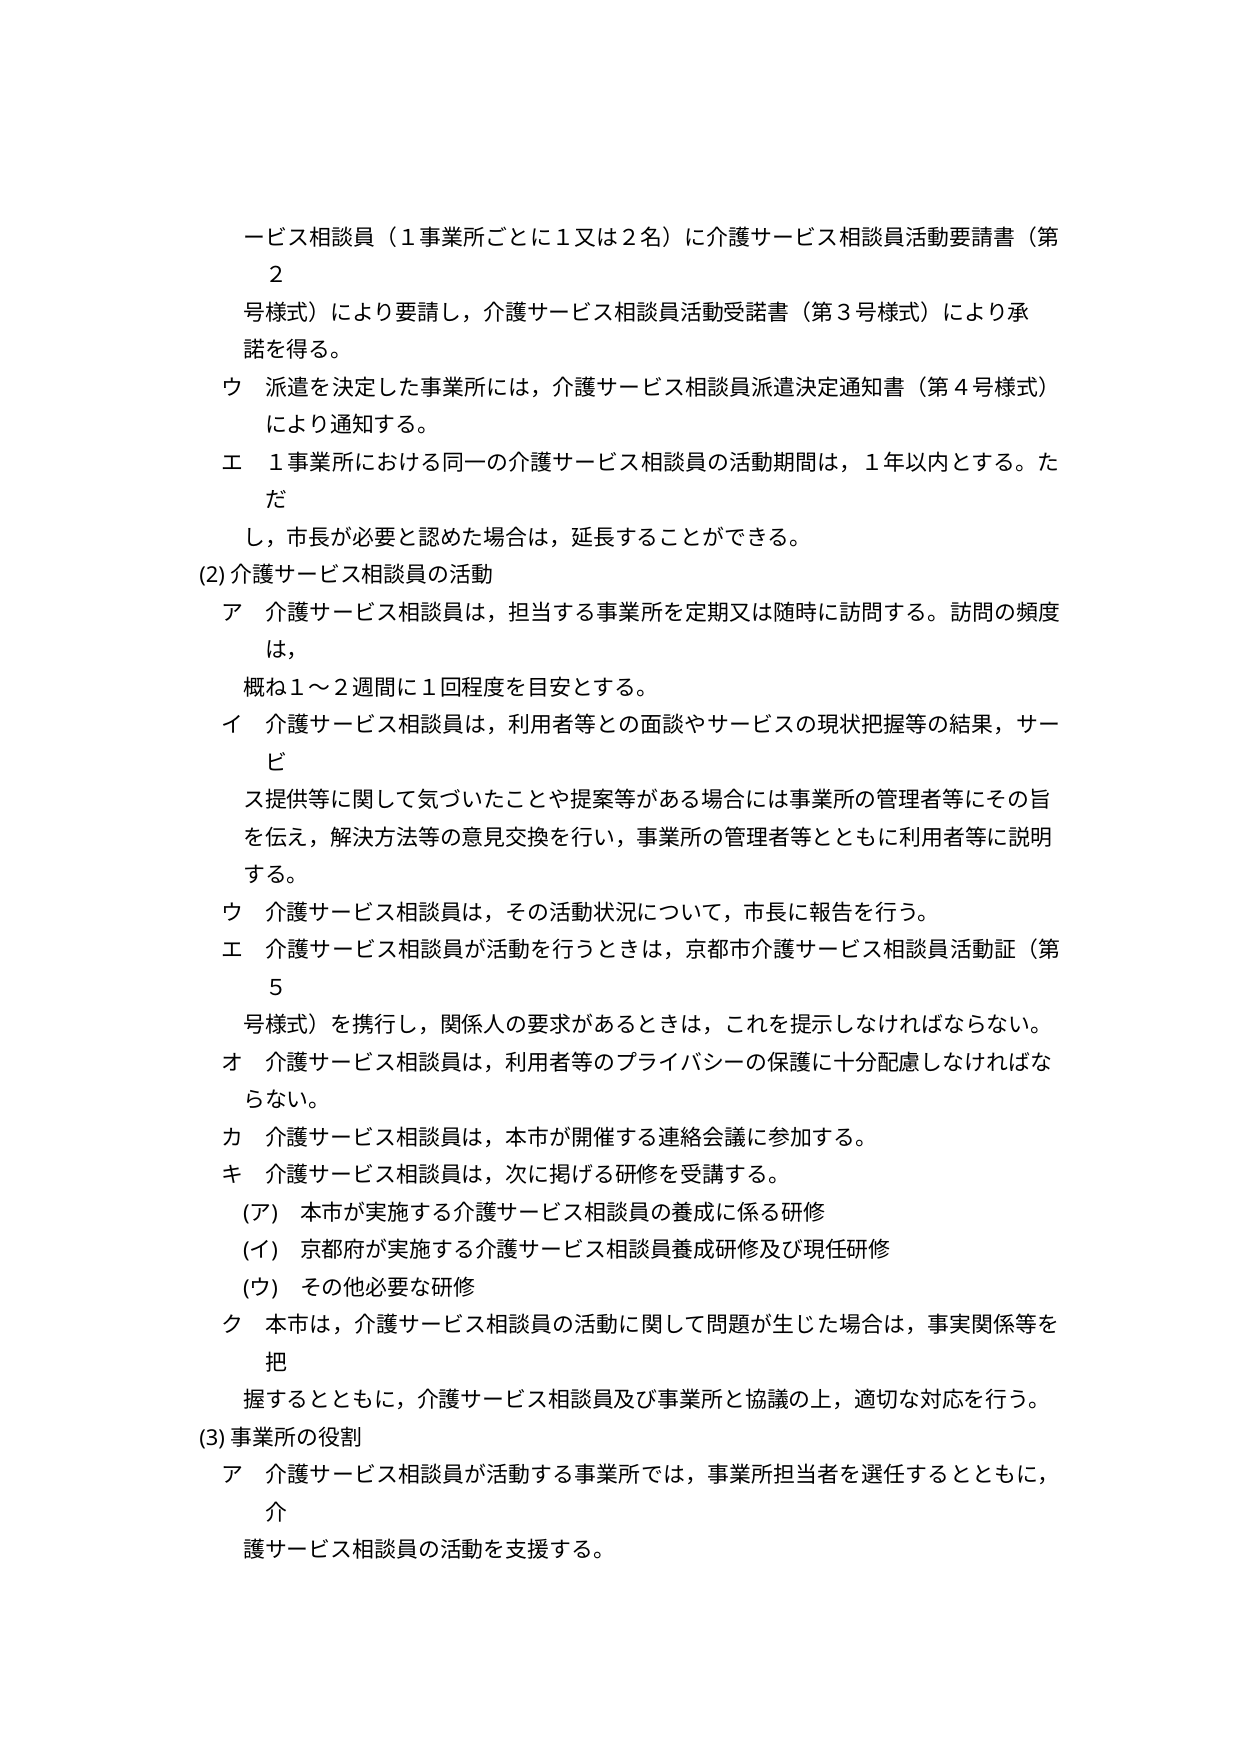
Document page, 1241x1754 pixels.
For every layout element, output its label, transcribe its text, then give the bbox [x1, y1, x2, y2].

text 握するとともに，介護サービス相談員及び事業所と協議の上，適切な対応を行う。 [243, 1379, 1063, 1417]
text 号様式）を携行し，関係人の要求があるときは，これを提示しなければならない。 [243, 1004, 1063, 1042]
text ウ 介護サービス相談員は，その活動状況について，市長に報告を行う。 [177, 892, 1063, 929]
text (2) 介護サービス相談員の活動 [177, 554, 1063, 592]
text (3) 事業所の役割 [177, 1417, 1063, 1454]
text 概ね１～２週間に１回程度を目安とする。 [243, 667, 1063, 704]
text カ 介護サービス相談員は，本市が開催する連絡会議に参加する。 [177, 1117, 1063, 1154]
text 諾を得る。 [243, 329, 1063, 367]
text し，市長が必要と認めた場合は，延長することができる。 [243, 517, 1063, 554]
text オ 介護サービス相談員は，利用者等のプライバシーの保護に十分配慮しなければな [177, 1042, 1063, 1079]
text 護サービス相談員の活動を支援する。 [177, 1529, 1063, 1567]
text ウ 派遣を決定した事業所には，介護サービス相談員派遣決定通知書（第４号様式）により通知する。 [177, 367, 1063, 442]
text らない。 [243, 1079, 1063, 1117]
text 号様式）により要請し，介護サービス相談員活動受諾書（第３号様式）により承 [243, 292, 1063, 329]
text イ 介護サービス相談員は，利用者等との面談やサービスの現状把握等の結果，サービ [177, 704, 1063, 779]
text (ア) 本市が実施する介護サービス相談員の養成に係る研修 [177, 1192, 1063, 1229]
text する。 [243, 854, 1063, 892]
text ア 介護サービス相談員は，担当する事業所を定期又は随時に訪問する。訪問の頻度は， [177, 592, 1063, 667]
text (イ) 京都府が実施する介護サービス相談員養成研修及び現任研修 [177, 1229, 1063, 1267]
text ア 介護サービス相談員が活動する事業所では，事業所担当者を選任するとともに，介 [177, 1454, 1063, 1529]
text ス提供等に関して気づいたことや提案等がある場合には事業所の管理者等にその旨 [243, 779, 1063, 817]
text エ 介護サービス相談員が活動を行うときは，京都市介護サービス相談員活動証（第５ [177, 929, 1063, 1004]
text を伝え，解決方法等の意見交換を行い，事業所の管理者等とともに利用者等に説明 [243, 817, 1063, 854]
text ービス相談員（１事業所ごとに１又は２名）に介護サービス相談員活動要請書（第２ [243, 217, 1063, 292]
text キ 介護サービス相談員は，次に掲げる研修を受講する。 [177, 1154, 1063, 1192]
text (ウ) その他必要な研修 [177, 1267, 1063, 1304]
text ク 本市は，介護サービス相談員の活動に関して問題が生じた場合は，事実関係等を把 [177, 1304, 1063, 1379]
text エ １事業所における同一の介護サービス相談員の活動期間は，１年以内とする。ただ [177, 442, 1063, 517]
